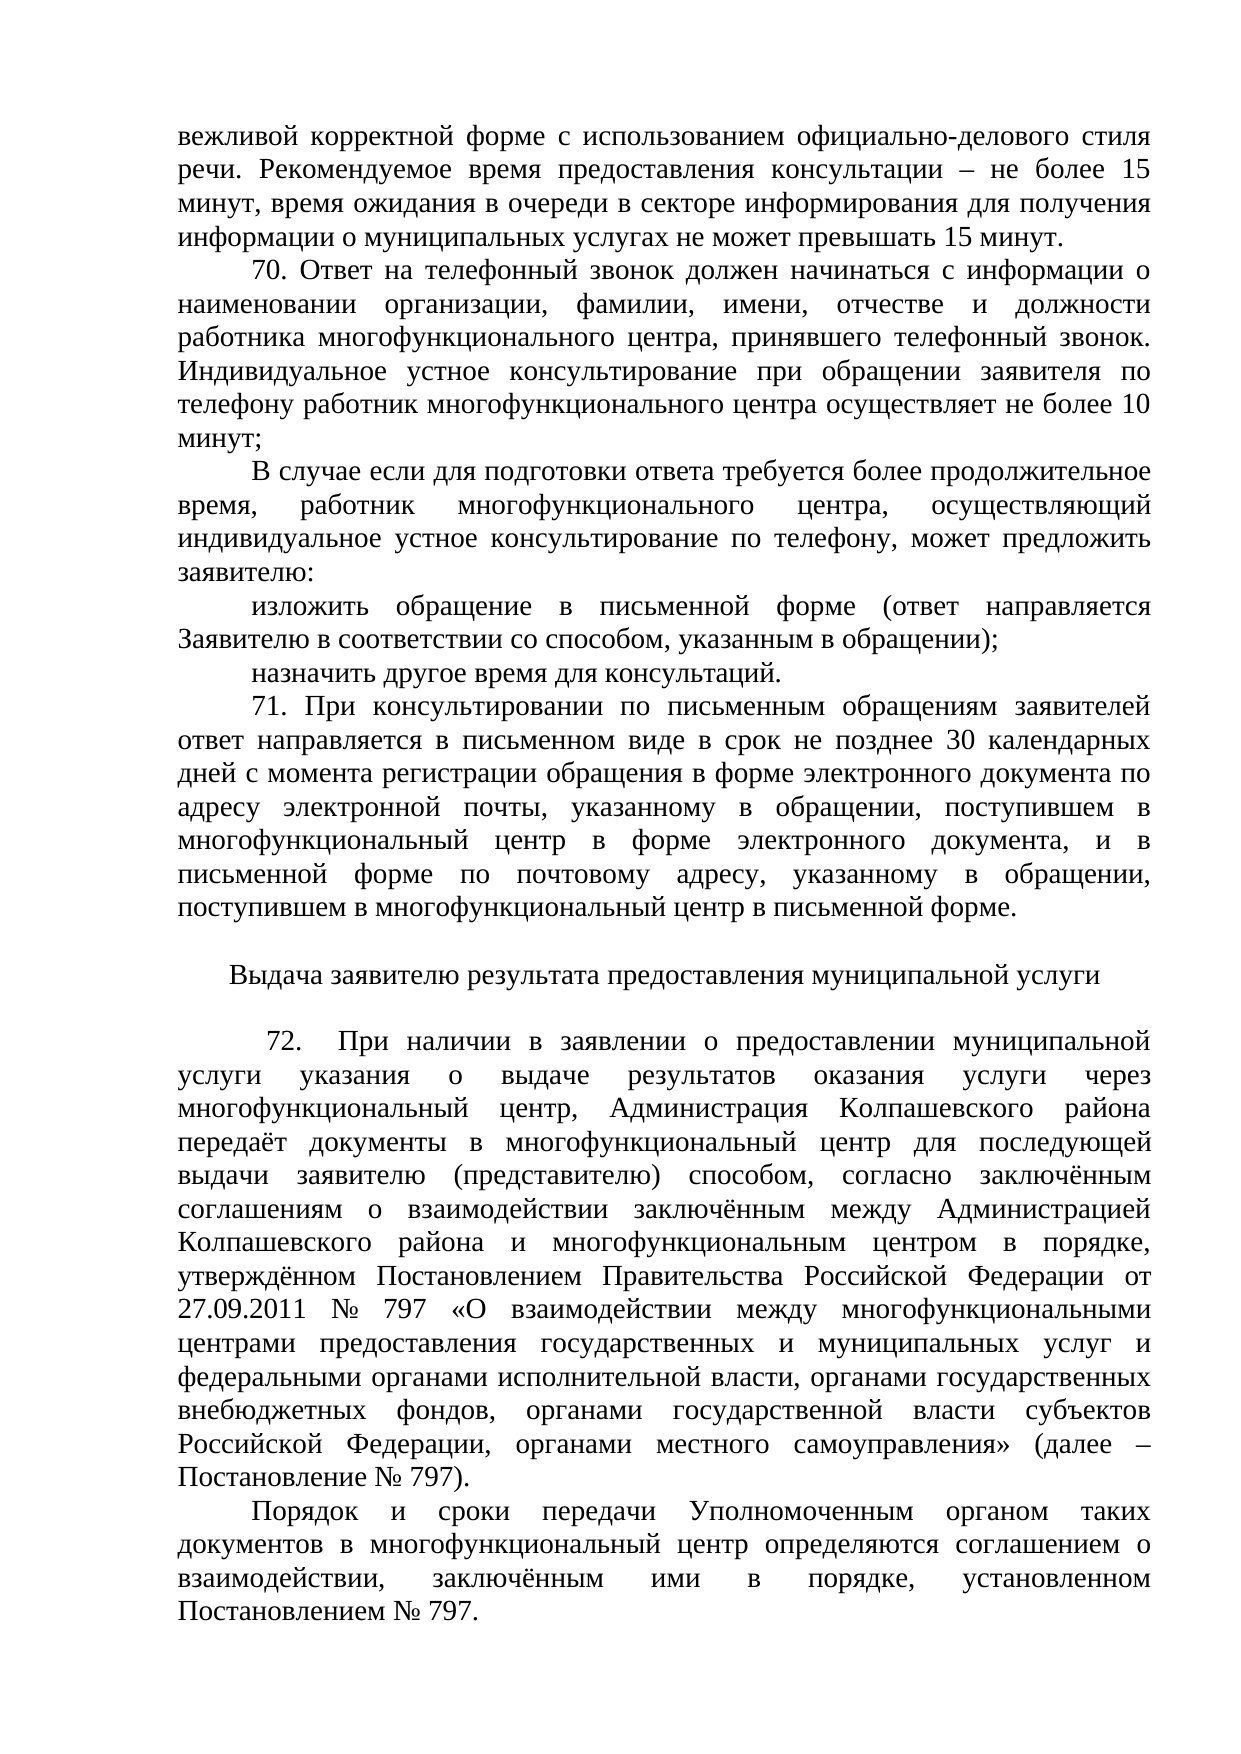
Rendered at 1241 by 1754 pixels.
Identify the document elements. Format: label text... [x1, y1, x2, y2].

text назначить другое время для консультаций. [177, 655, 1152, 688]
text 71. При консультировании по письменным обращениям заявителей ответ направляется в письменном виде в срок не позднее 30 календарных дней с момента регистрации обращения в форме электронного документа по адресу электронной почты, указанному в обращении, поступившем в многофункциональный центр в форме электронного документа, и в письменной форме по почтовому адресу, указанному в обращении, поступившем в многофункциональный центр в письменной форме. [177, 688, 1152, 923]
text Выдача заявителю результата предоставления муниципальной услуги [177, 957, 1152, 991]
text 72. При наличии в заявлении о предоставлении муниципальной услуги указания о выдаче результатов оказания услуги через многофункциональный центр, Администрация Колпашевского района передаёт документы в многофункциональный центр для последующей выдачи заявителю (представителю) способом, согласно заключённым соглашениям о взаимодействии заключённым между Администрацией Колпашевского района и многофункциональным центром в порядке, утверждённом Постановлением Правительства Российской Федерации от 27.09.2011 № 797 «О взаимодействии между многофункциональными центрами предоставления государственных и муниципальных услуг и федеральными органами исполнительной власти, органами государственных внебюджетных фондов, органами государственной власти субъектов Российской Федерации, органами местного самоуправления» (далее – Постановление № 797). [177, 1023, 1152, 1493]
text В случае если для подготовки ответа требуется более продолжительное время, работник многофункционального центра, осуществляющий индивидуальное устное консультирование по телефону, может предложить заявителю: [177, 453, 1152, 588]
text Порядок и сроки передачи Уполномоченным органом таких документов в многофункциональный центр определяются соглашением о взаимодействии, заключённым ими в порядке, установленном Постановлением № 797. [177, 1493, 1152, 1627]
text 70. Ответ на телефонный звонок должен начинаться с информации о наименовании организации, фамилии, имени, отчестве и должности работника многофункционального центра, принявшего телефонный звонок. Индивидуальное устное консультирование при обращении заявителя по телефону работник многофункционального центра осуществляет не более 10 минут; [177, 252, 1152, 453]
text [177, 118, 1152, 252]
text изложить обращение в письменной форме (ответ направляется Заявителю в соответствии со способом, указанным в обращении); [177, 588, 1152, 655]
